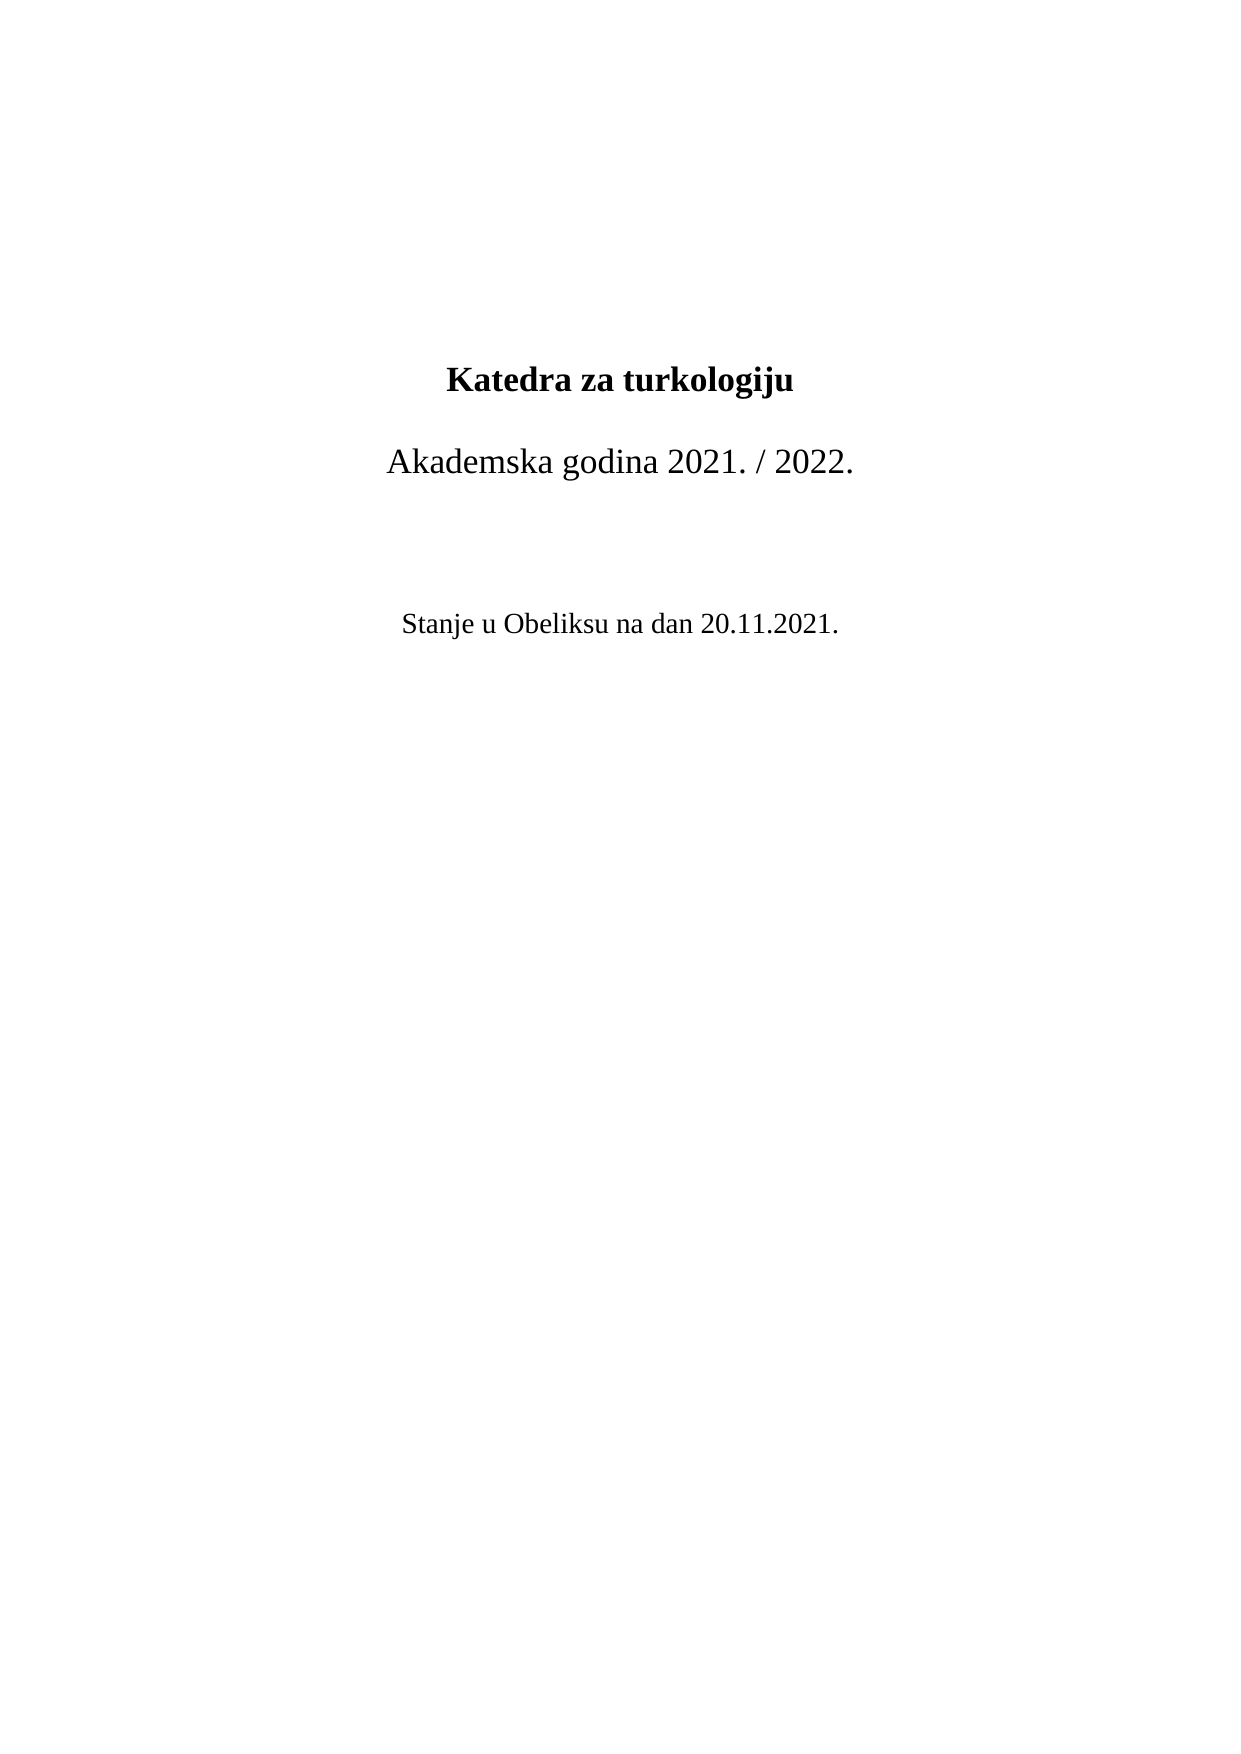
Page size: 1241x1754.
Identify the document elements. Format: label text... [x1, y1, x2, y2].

text Akademska godina 2021. / 2022. [150, 441, 1090, 482]
text Stanje u Obeliksu na dan 20.11.2021. [150, 607, 1090, 640]
text Katedra za turkologiju [150, 358, 1090, 399]
